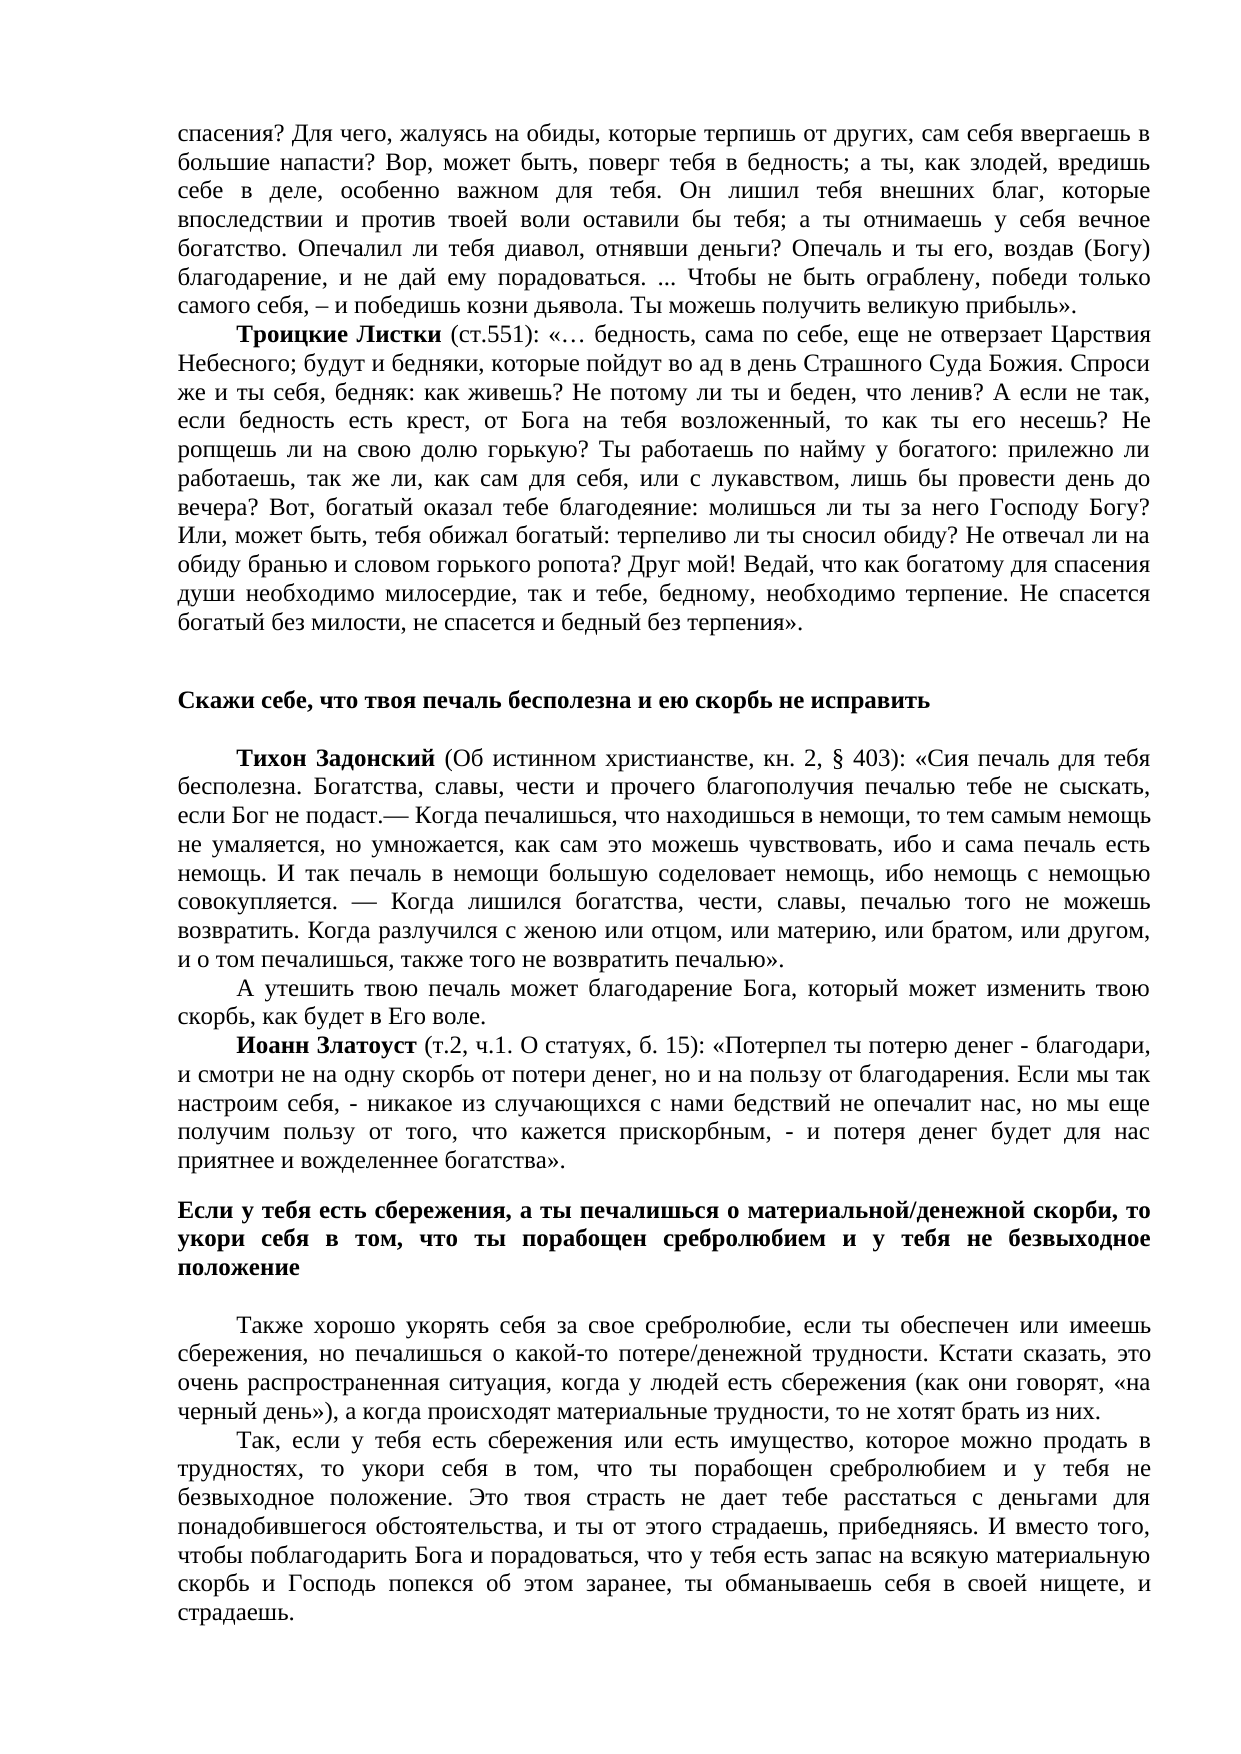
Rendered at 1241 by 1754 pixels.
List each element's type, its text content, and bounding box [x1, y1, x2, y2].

text Так, если у тебя есть сбережения или есть имущество, которое можно продать в трудностях, то укори себя в том, что ты порабощен сребролюбием и у тебя не безвыходное положение. Это твоя страсть не дает тебе расстаться с деньгами для понадобившегося обстоятельства, и ты от этого страдаешь, прибедняясь. И вместо того, чтобы поблагодарить Бога и порадоваться, что у тебя есть запас на всякую материальную скорбь и Господь попекся об этом заранее, ты обманываешь себя в своей нищете, и страдаешь. [177, 1425, 1152, 1626]
text Тихон Задонский (Об истинном христианстве, кн. 2, § 403): «Сия печаль для тебя бесполезна. Богатства, славы, чести и прочего благополучия печалью тебе не сыскать, если Бог не подаст.— Когда печалишься, что находишься в немощи, то тем самым немощь не умаляется, но умножается, как сам это можешь чувствовать, ибо и сама печаль есть немощь. И так печаль в немощи большую соделовает немощь, ибо немощь с немощью совокупляется. — Когда лишился богатства, чести, славы, печалью того не можешь возвратить. Когда разлучился с женою или отцом, или материю, или братом, или другом, и о том печалишься, также того не возвратить печалью». [177, 743, 1152, 973]
text Также хорошо укорять себя за свое сребролюбие, если ты обеспечен или имеешь сбережения, но печалишься о какой-то потере/денежной трудности. Кстати сказать, это очень распространенная ситуация, когда у людей есть сбережения (как они говорят, «на черный день»), а когда происходят материальные трудности, то не хотят брать из них. [177, 1310, 1152, 1425]
text Иоанн Златоуст (т.2, ч.1. О статуях, б. 15): «Потерпел ты потерю денег - благодари, и смотри не на одну скорбь от потери денег, но и на пользу от благодарения. Если мы так настроим себя, - никакое из случающихся с нами бедствий не опечалит нас, но мы еще получим пользу от того, что кажется прискорбным, - и потеря денег будет для нас приятнее и вожделеннее богатства». [177, 1030, 1152, 1174]
subtitle Если у тебя есть сбережения, а ты печалишься о материальной/денежной скорби, то укори себя в том, что ты порабощен сребролюбием и у тебя не безвыходное положение [177, 1195, 1152, 1281]
subtitle Скажи себе, что твоя печаль бесполезна и ею скорбь не исправить [177, 685, 1152, 714]
text Троицкие Листки (ст.551): «… бедность, сама по себе, еще не отверзает Царствия Небесного; будут и бедняки, которые пойдут во ад в день Страшного Суда Божия. Спроси же и ты себя, бедняк: как живешь? Не потому ли ты и беден, что ленив? А если не так, если бедность есть крест, от Бога на тебя возложенный, то как ты его несешь? Не ропщешь ли на свою долю горькую? Ты работаешь по найму у богатого: прилежно ли работаешь, так же ли, как сам для себя, или с лукавством, лишь бы провести день до вечера? Вот, богатый оказал тебе благодеяние: молишься ли ты за него Господу Богу? Или, может быть, тебя обижал богатый: терпеливо ли ты сносил обиду? Не отвечал ли на обиду бранью и словом горького ропота? Друг мой! Ведай, что как богатому для спасения души необходимо милосердие, так и тебе, бедному, необходимо терпение. Не спасется богатый без милости, не спасется и бедный без терпения». [177, 319, 1152, 636]
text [177, 118, 1152, 319]
text А утешить твою печаль может благодарение Бога, который может изменить твою скорбь, как будет в Его воле. [177, 973, 1152, 1030]
